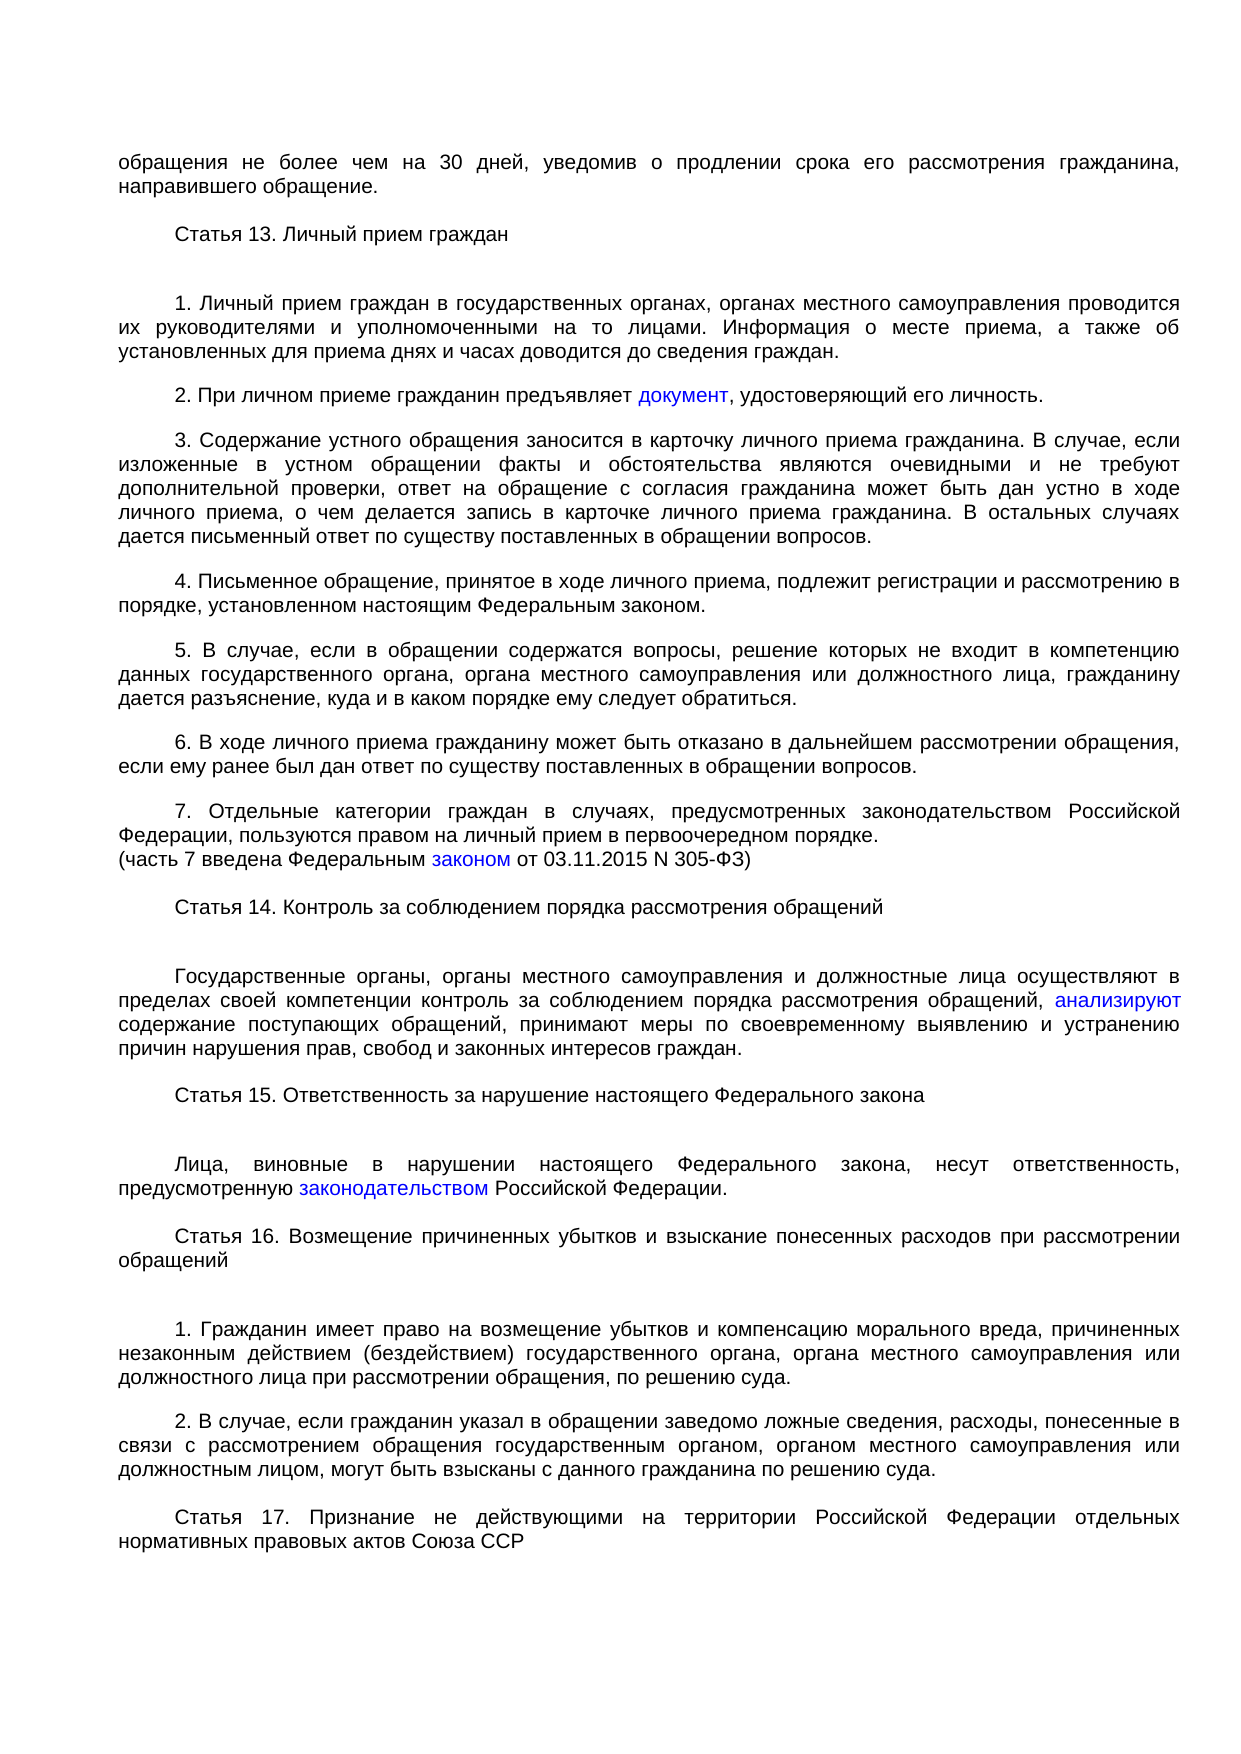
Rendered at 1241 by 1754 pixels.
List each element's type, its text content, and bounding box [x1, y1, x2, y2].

text 5. В случае, если в обращении содержатся вопросы, решение которых не входит в компетенцию данных государственного органа, органа местного самоуправления или должностного лица, гражданину дается разъяснение, куда и в каком порядке ему следует обратиться. [118, 637, 1181, 709]
text 3. Содержание устного обращения заносится в карточку личного приема гражданина. В случае, если изложенные в устном обращении факты и обстоятельства являются очевидными и не требуют дополнительной проверки, ответ на обращение с согласия гражданина может быть дан устно в ходе личного приема, о чем делается запись в карточке личного приема гражданина. В остальных случаях дается письменный ответ по существу поставленных в обращении вопросов. [118, 428, 1181, 548]
text 4. Письменное обращение, принятое в ходе личного приема, подлежит регистрации и рассмотрению в порядке, установленном настоящим Федеральным законом. [118, 569, 1181, 617]
text Статья 14. Контроль за соблюдением порядка рассмотрения обращений [118, 895, 1181, 919]
text (часть 7 введена Федеральным законом от 03.11.2015 N 305-ФЗ) [118, 847, 1181, 871]
text Статья 15. Ответственность за нарушение настоящего Федерального закона [118, 1083, 1181, 1107]
text Лица, виновные в нарушении настоящего Федерального закона, несут ответственность, предусмотренную законодательством Российской Федерации. [118, 1152, 1181, 1200]
text 2. В случае, если гражданин указал в обращении заведомо ложные сведения, расходы, понесенные в связи с рассмотрением обращения государственным органом, органом местного самоуправления или должностным лицом, могут быть взысканы с данного гражданина по решению суда. [118, 1409, 1181, 1481]
text 7. Отдельные категории граждан в случаях, предусмотренных законодательством Российской Федерации, пользуются правом на личный прием в первоочередном порядке. [118, 799, 1181, 847]
text Статья 16. Возмещение причиненных убытков и взыскание понесенных расходов при рассмотрении обращений [118, 1224, 1181, 1272]
text 6. В ходе личного приема гражданину может быть отказано в дальнейшем рассмотрении обращения, если ему ранее был дан ответ по существу поставленных в обращении вопросов. [118, 730, 1181, 778]
text Статья 13. Личный прием граждан [118, 222, 1181, 246]
text 1. Личный прием граждан в государственных органах, органах местного самоуправления проводится их руководителями и уполномоченными на то лицами. Информация о месте приема, а также об установленных для приема днях и часах доводится до сведения граждан. [118, 291, 1181, 362]
text 2. При личном приеме гражданин предъявляет документ, удостоверяющий его личность. [118, 383, 1181, 407]
text 1. Гражданин имеет право на возмещение убытков и компенсацию морального вреда, причиненных незаконным действием (бездействием) государственного органа, органа местного самоуправления или должностного лица при рассмотрении обращения, по решению суда. [118, 1317, 1181, 1388]
text Государственные органы, органы местного самоуправления и должностные лица осуществляют в пределах своей компетенции контроль за соблюдением порядка рассмотрения обращений, анализируют содержание поступающих обращений, принимают меры по своевременному выявлению и устранению причин нарушения прав, свобод и законных интересов граждан. [118, 963, 1181, 1059]
text Статья 17. Признание не действующими на территории Российской Федерации отдельных нормативных правовых актов Союза ССР [118, 1505, 1181, 1553]
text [118, 150, 1181, 198]
